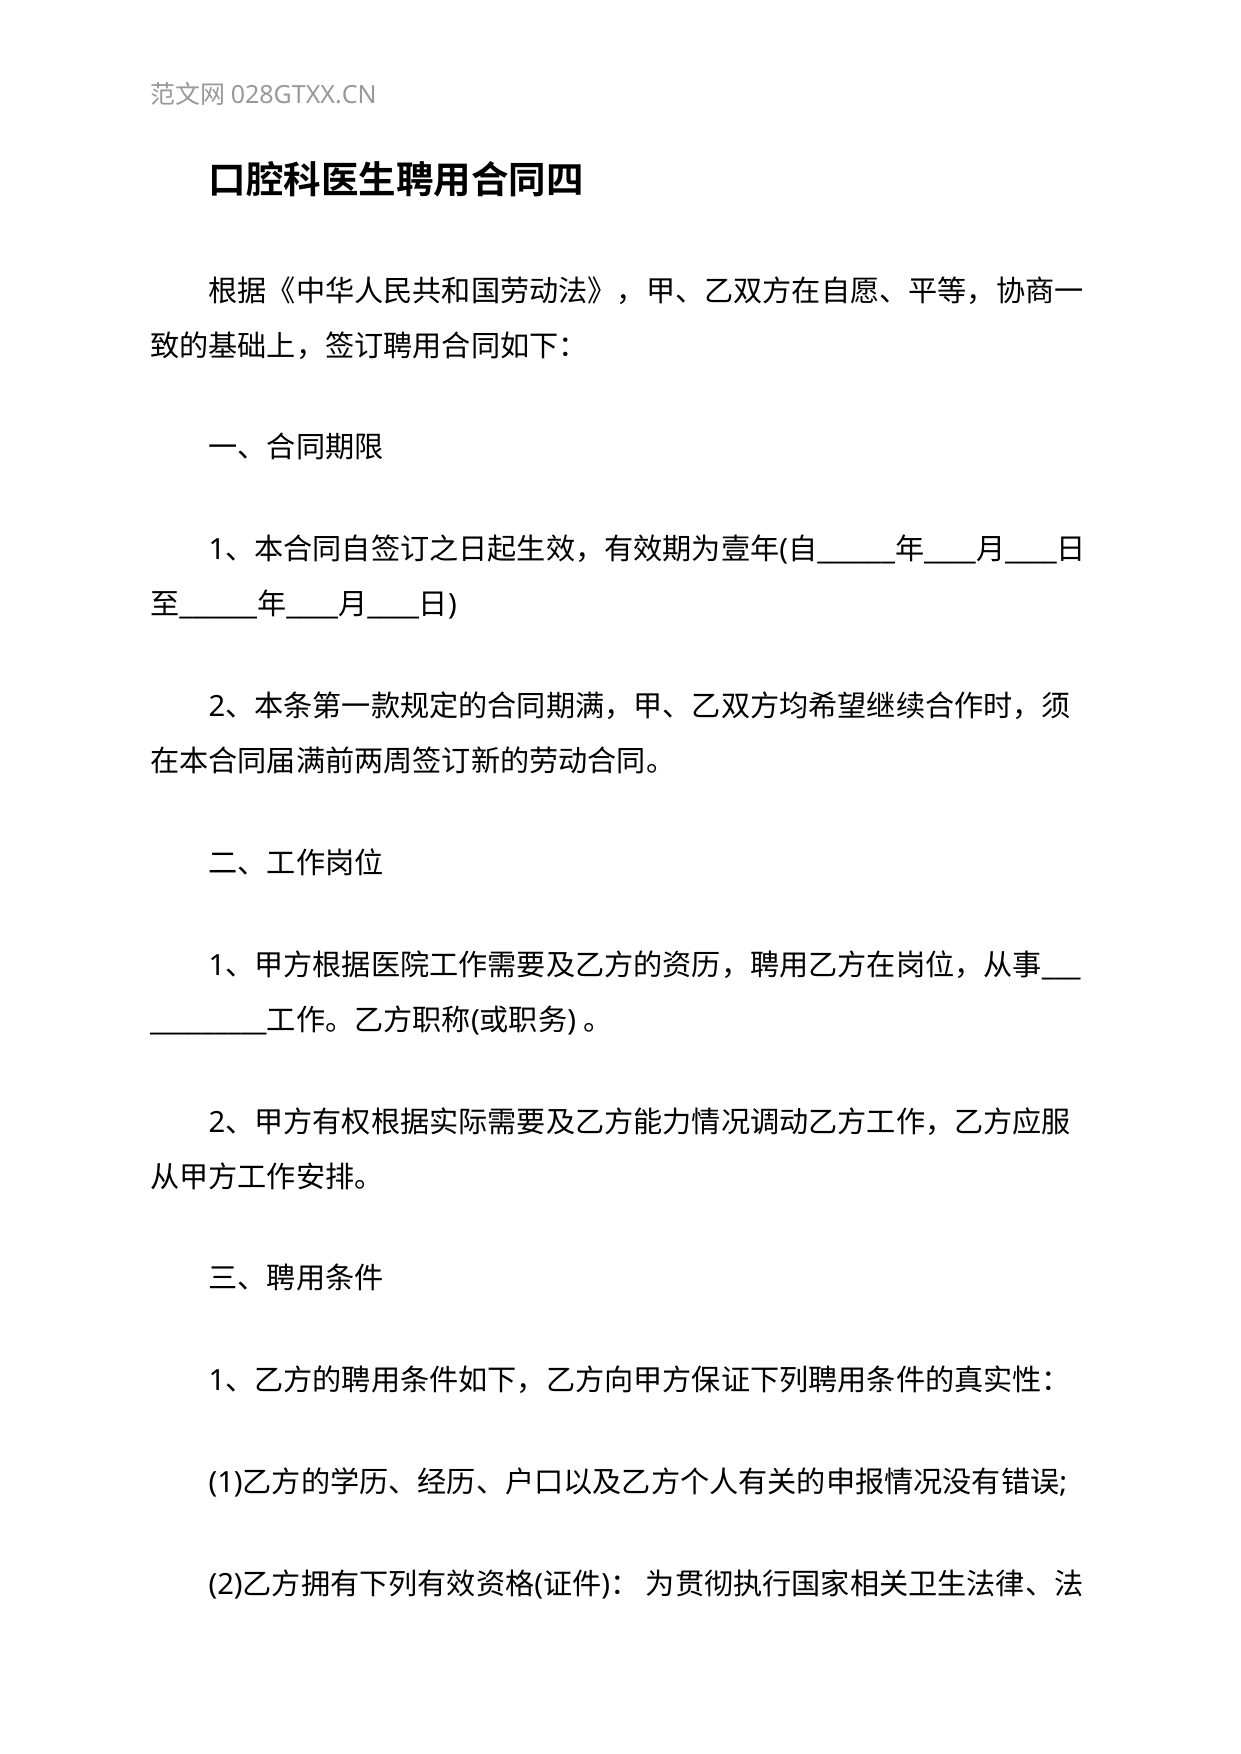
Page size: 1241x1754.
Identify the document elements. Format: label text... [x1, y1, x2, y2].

text 口腔科医生聘用合同四 [150, 150, 1090, 204]
text (1)乙方的学历、经历、户口以及乙方个人有关的申报情况没有错误; [150, 1459, 1090, 1501]
text 一、合同期限 [150, 424, 1090, 466]
text 2、本条第一款规定的合同期满，甲、乙双方均希望继续合作时，须在本合同届满前两周签订新的劳动合同。 [150, 683, 1090, 780]
text 三、聘用条件 [150, 1255, 1090, 1297]
text 二、工作岗位 [150, 839, 1090, 882]
text 1、乙方的聘用条件如下，乙方向甲方保证下列聘用条件的真实性： [150, 1357, 1090, 1399]
text 2、甲方有权根据实际需要及乙方能力情况调动乙方工作，乙方应服从甲方工作安排。 [150, 1098, 1090, 1196]
text 1、甲方根据医院工作需要及乙方的资历，聘用乙方在岗位，从事____________工作。乙方职称(或职务) 。 [150, 941, 1090, 1039]
text 根据《中华人民共和国劳动法》，甲、乙双方在自愿、平等，协商一致的基础上，签订聘用合同如下： [150, 267, 1090, 364]
text 1、本合同自签订之日起生效，有效期为壹年(自______年____月____日至______年____月____日) [150, 526, 1090, 623]
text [150, 1561, 1090, 1603]
